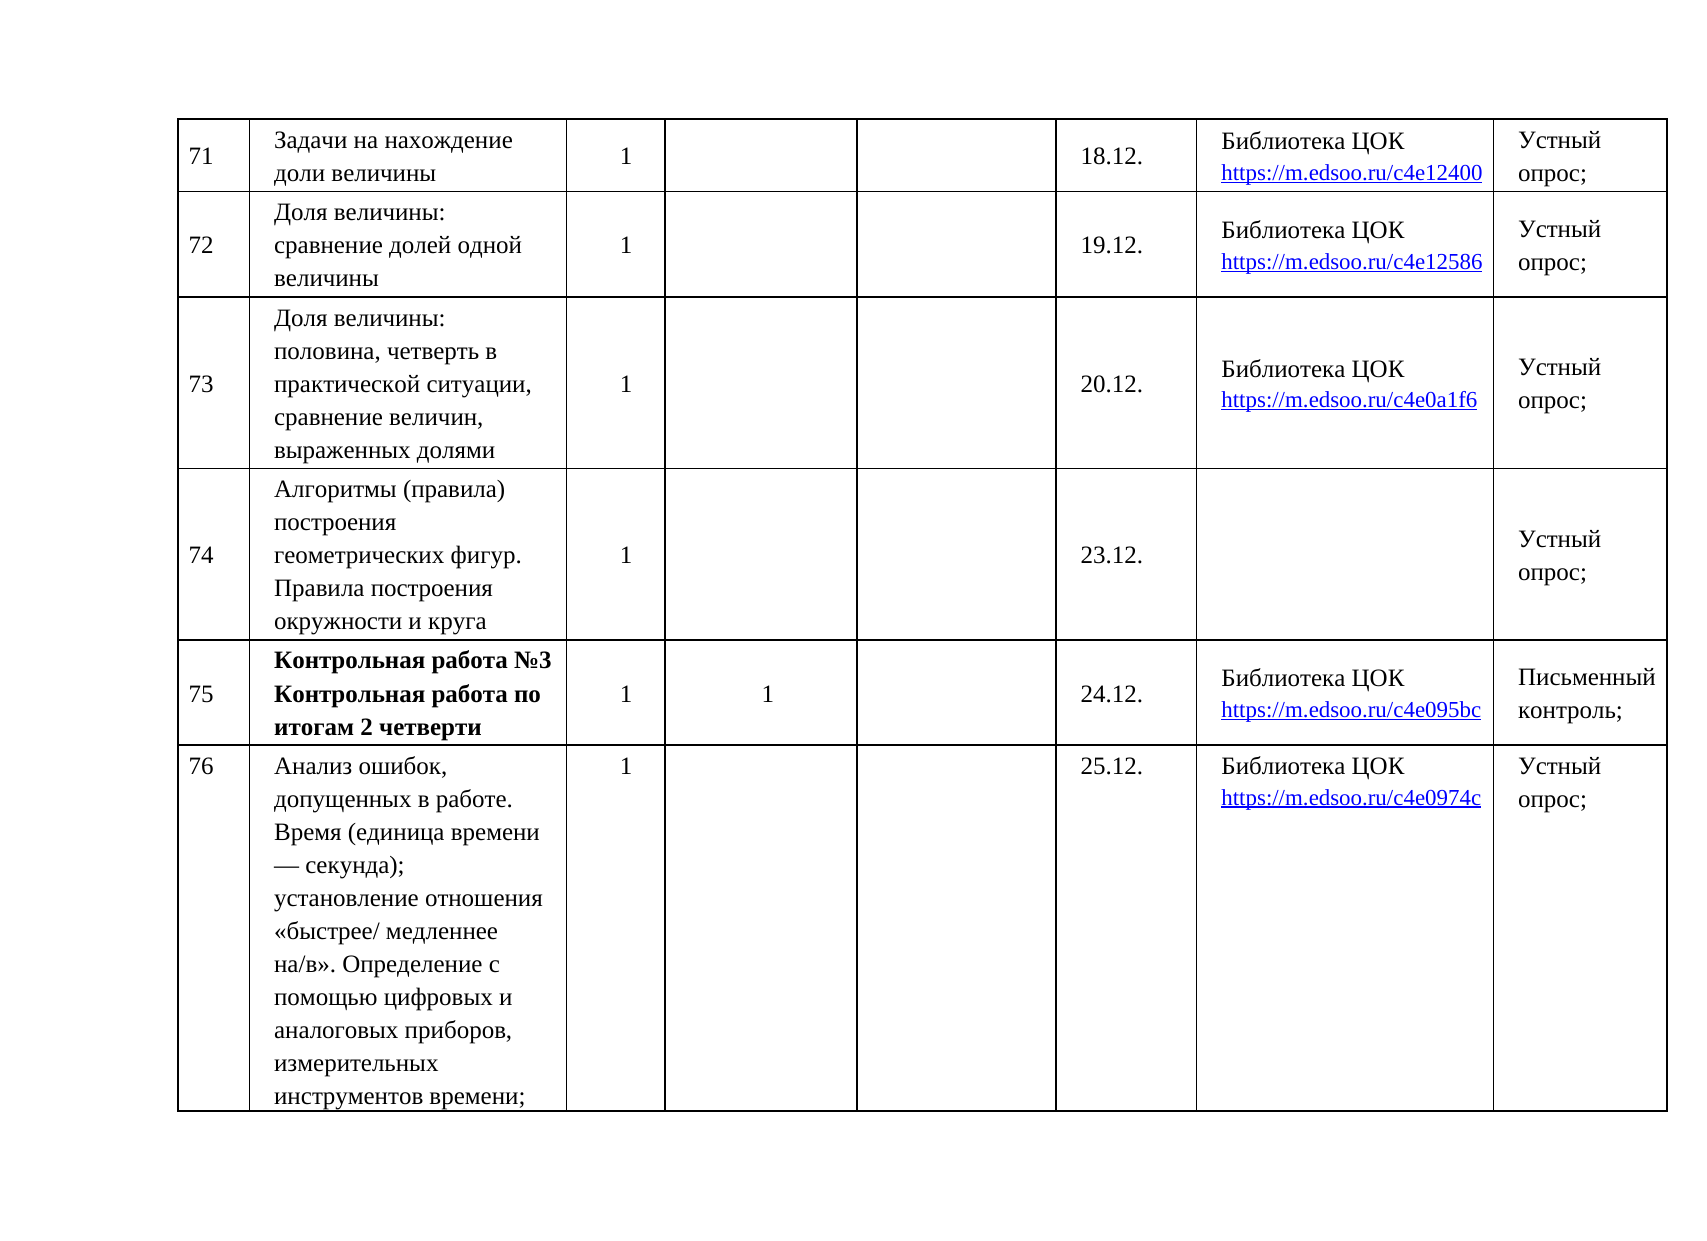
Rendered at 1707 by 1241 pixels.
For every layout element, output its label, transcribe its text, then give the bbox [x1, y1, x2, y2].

table_cell Устный опрос; [1494, 192, 1666, 296]
table_cell 19.12. [1057, 192, 1196, 296]
table_cell Устный опрос; [1494, 298, 1666, 467]
table_cell [666, 120, 856, 191]
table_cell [1197, 746, 1493, 1110]
table_cell Алгоритмы (правила) построения геометрических фигур. Правила построения окружности и круга [250, 469, 566, 639]
table_cell Устный опрос; [1494, 120, 1666, 191]
table_cell [1197, 469, 1493, 639]
table_cell 1 [567, 641, 664, 744]
table_cell Устный опрос; [1494, 469, 1666, 639]
table_cell [666, 298, 856, 467]
table_cell 72 [179, 192, 249, 296]
table_cell [858, 746, 1055, 1110]
table_cell Доля величины: половина, четверть в практической ситуации, сравнение величин, выраженных долями [250, 298, 566, 467]
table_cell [250, 746, 566, 1110]
table_cell 71 [179, 120, 249, 191]
table_cell 1 [567, 120, 664, 191]
table_cell Библиотека ЦОК https://m.edsoo.ru/c4e0a1f6 [1197, 298, 1493, 467]
table_cell [858, 120, 1055, 191]
table_cell 76 [179, 746, 249, 1110]
table_cell Библиотека ЦОК https://m.edsoo.ru/c4e12400 [1197, 120, 1493, 191]
table_cell 25.12. [1057, 746, 1196, 1110]
table_cell [666, 746, 856, 1110]
table_cell 1 [666, 641, 856, 744]
table_cell 18.12. [1057, 120, 1196, 191]
table_cell [666, 192, 856, 296]
table_cell Контрольная работа №3 Контрольная работа по итогам 2 четверти [250, 641, 566, 744]
table_cell 75 [179, 641, 249, 744]
table_cell [858, 298, 1055, 467]
table_cell 1 [567, 298, 664, 467]
table_cell Задачи на нахождение доли величины [250, 120, 566, 191]
table_cell Доля величины: сравнение долей одной величины [250, 192, 566, 296]
table_cell 24.12. [1057, 641, 1196, 744]
table_cell Библиотека ЦОК https://m.edsoo.ru/c4e095bc [1197, 641, 1493, 744]
table_cell Письменный контроль; [1494, 641, 1666, 744]
table_cell 1 [567, 192, 664, 296]
table_cell [858, 641, 1055, 744]
table_cell 74 [179, 469, 249, 639]
table_cell [666, 469, 856, 639]
table_cell Библиотека ЦОК https://m.edsoo.ru/c4e12586 [1197, 192, 1493, 296]
table_cell 1 [567, 469, 664, 639]
table_cell 73 [179, 298, 249, 467]
table_cell Устный опрос; [1494, 746, 1666, 1110]
table_cell [858, 192, 1055, 296]
table_cell 1 [567, 746, 664, 1110]
table_cell [858, 469, 1055, 639]
table_cell 23.12. [1057, 469, 1196, 639]
table_cell 20.12. [1057, 298, 1196, 467]
